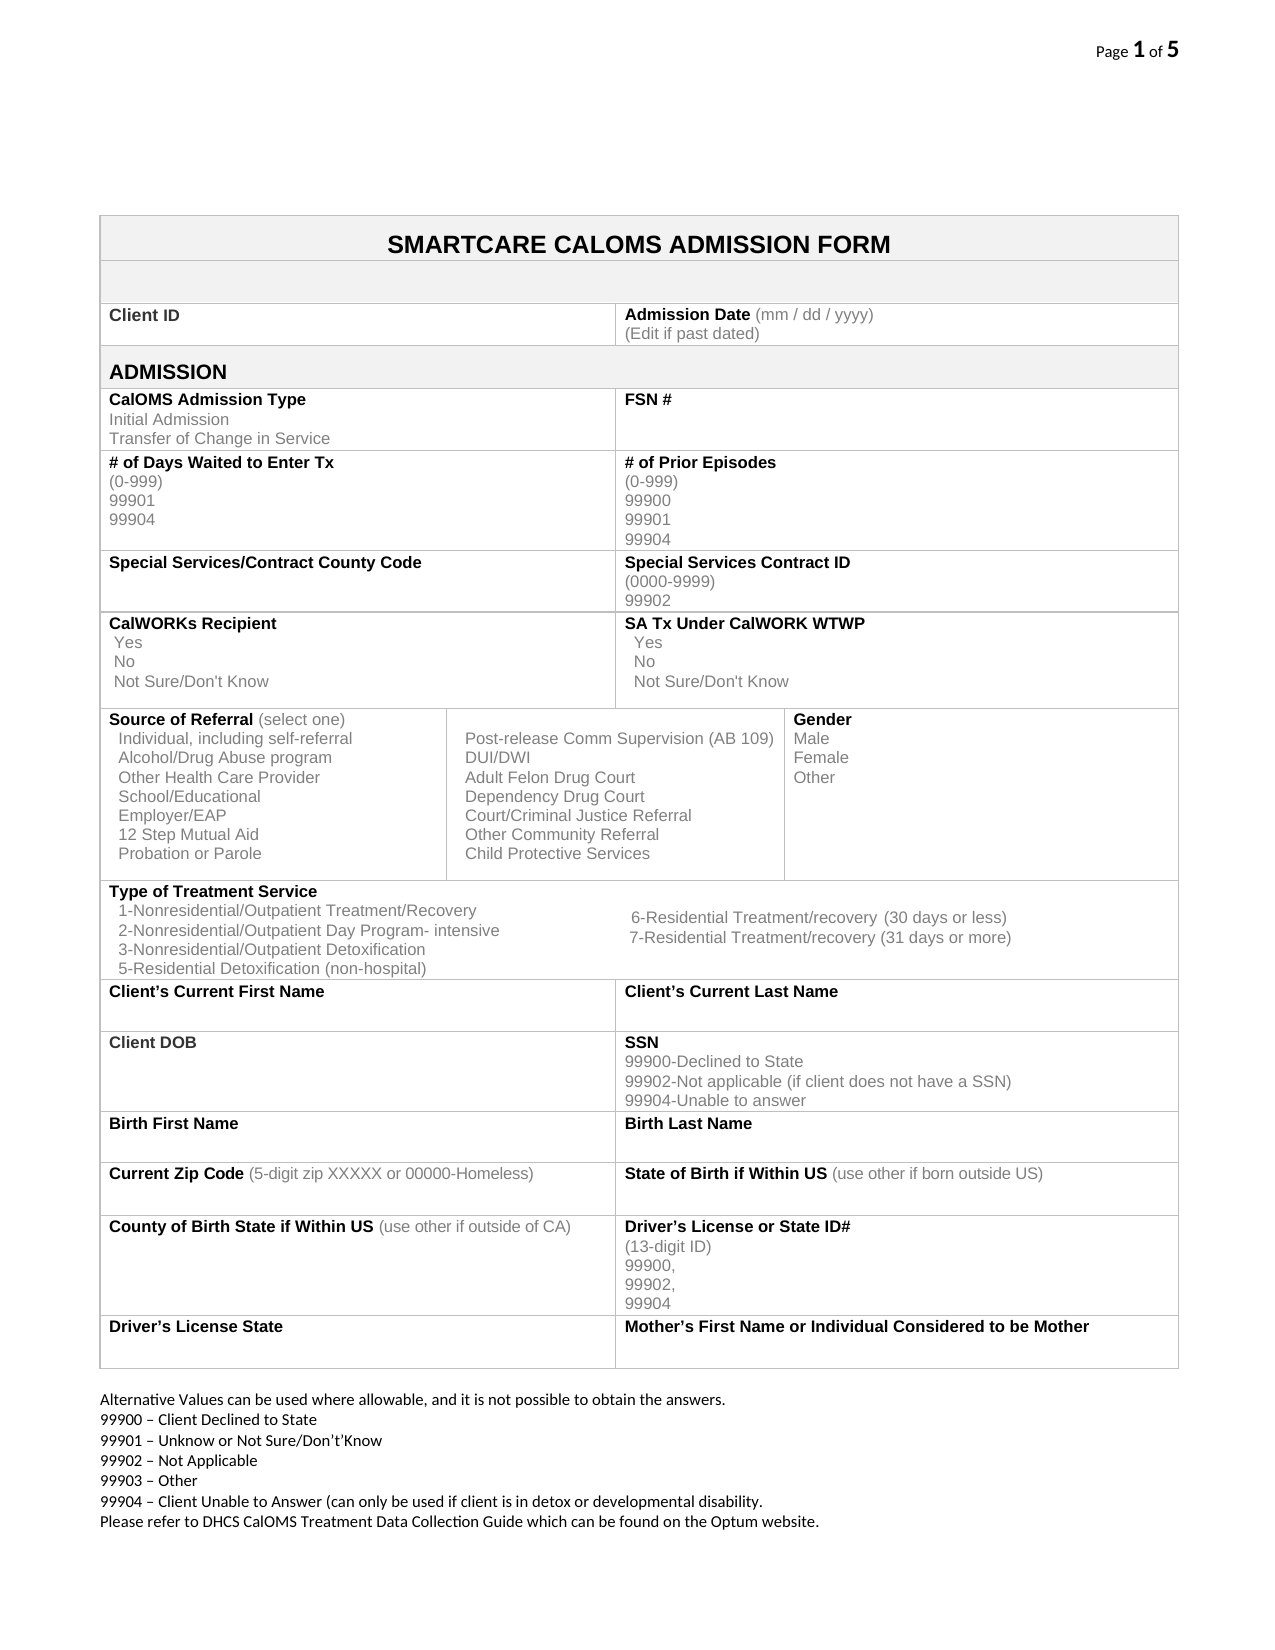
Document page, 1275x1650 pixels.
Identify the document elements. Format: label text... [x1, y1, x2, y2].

table_header SMARTCARE CALOMS ADMISSION FORM [101, 216, 1178, 260]
table_cell # of Prior Episodes (0-999) 99900 99901 99904 [616, 451, 1178, 550]
table_cell Client’s Current First Name [101, 980, 615, 1031]
table_cell Client’s Current Last Name [616, 980, 1178, 1031]
table_cell Mother’s First Name or Individual Considered to be Mother [616, 1316, 1178, 1367]
table_cell Special Services/Contract County Code [101, 551, 615, 611]
table_cell CalWORKs Recipient Yes No Not Sure/Don't Know [101, 613, 615, 707]
table_cell Type of Treatment Service 1-Nonresidential/Outpatient Treatment/Recovery 2-Nonresidential/Outpatient Day Program- intensive 3-Nonresidential/Outpatient Detoxification 5-Residential Detoxification (non-hospital) [101, 881, 616, 979]
table_cell # of Days Waited to Enter Tx (0-999) 99901 99904 [101, 451, 615, 550]
table_cell Post-release Comm Supervision (AB 109) DUI/DWI Adult Felon Drug Court Dependency Drug Court Court/Criminal Justice Referral Other Community Referral Child Protective Services [447, 709, 784, 879]
table_cell Driver’s License or State ID# (13-digit ID) 99900, 99902, 99904 [616, 1216, 1178, 1314]
table_cell 6-Residential Treatment/recovery (30 days or less) 7-Residential Treatment/recovery (31 days or more) [616, 881, 1178, 979]
table_cell Birth Last Name [616, 1112, 1178, 1162]
table_cell ADMISSION [101, 346, 1178, 388]
table_cell [101, 261, 1178, 302]
table_cell Special Services Contract ID (0000-9999) 99902 [616, 551, 1178, 611]
table_cell FSN # [616, 389, 1178, 450]
table_cell CalOMS Admission Type Initial Admission Transfer of Change in Service [101, 389, 615, 450]
table_cell Client ID [101, 304, 615, 345]
table_cell SA Tx Under CalWORK WTWP Yes No Not Sure/Don't Know [616, 613, 1178, 707]
table_cell Admission Date (mm / dd / yyyy) (Edit if past dated) [616, 304, 1178, 345]
table_cell County of Birth State if Within US (use other if outside of CA) [101, 1216, 615, 1314]
table_cell SSN 99900-Declined to State 99902-Not applicable (if client does not have a SSN) 99904-Unable to answer [616, 1032, 1178, 1111]
table_cell Birth First Name [101, 1112, 615, 1162]
table_cell Current Zip Code (5-digit zip XXXXX or 00000-Homeless) [101, 1163, 615, 1215]
table_cell State of Birth if Within US (use other if born outside US) [616, 1163, 1178, 1215]
table_cell Source of Referral (select one) Individual, including self-referral Alcohol/Drug Abuse program Other Health Care Provider School/Educational Employer/EAP 12 Step Mutual Aid Probation or Parole [101, 709, 446, 879]
table_cell Driver’s License State [101, 1316, 615, 1367]
table_cell Gender Male Female Other [785, 709, 1178, 879]
table_cell Client DOB [101, 1032, 615, 1111]
